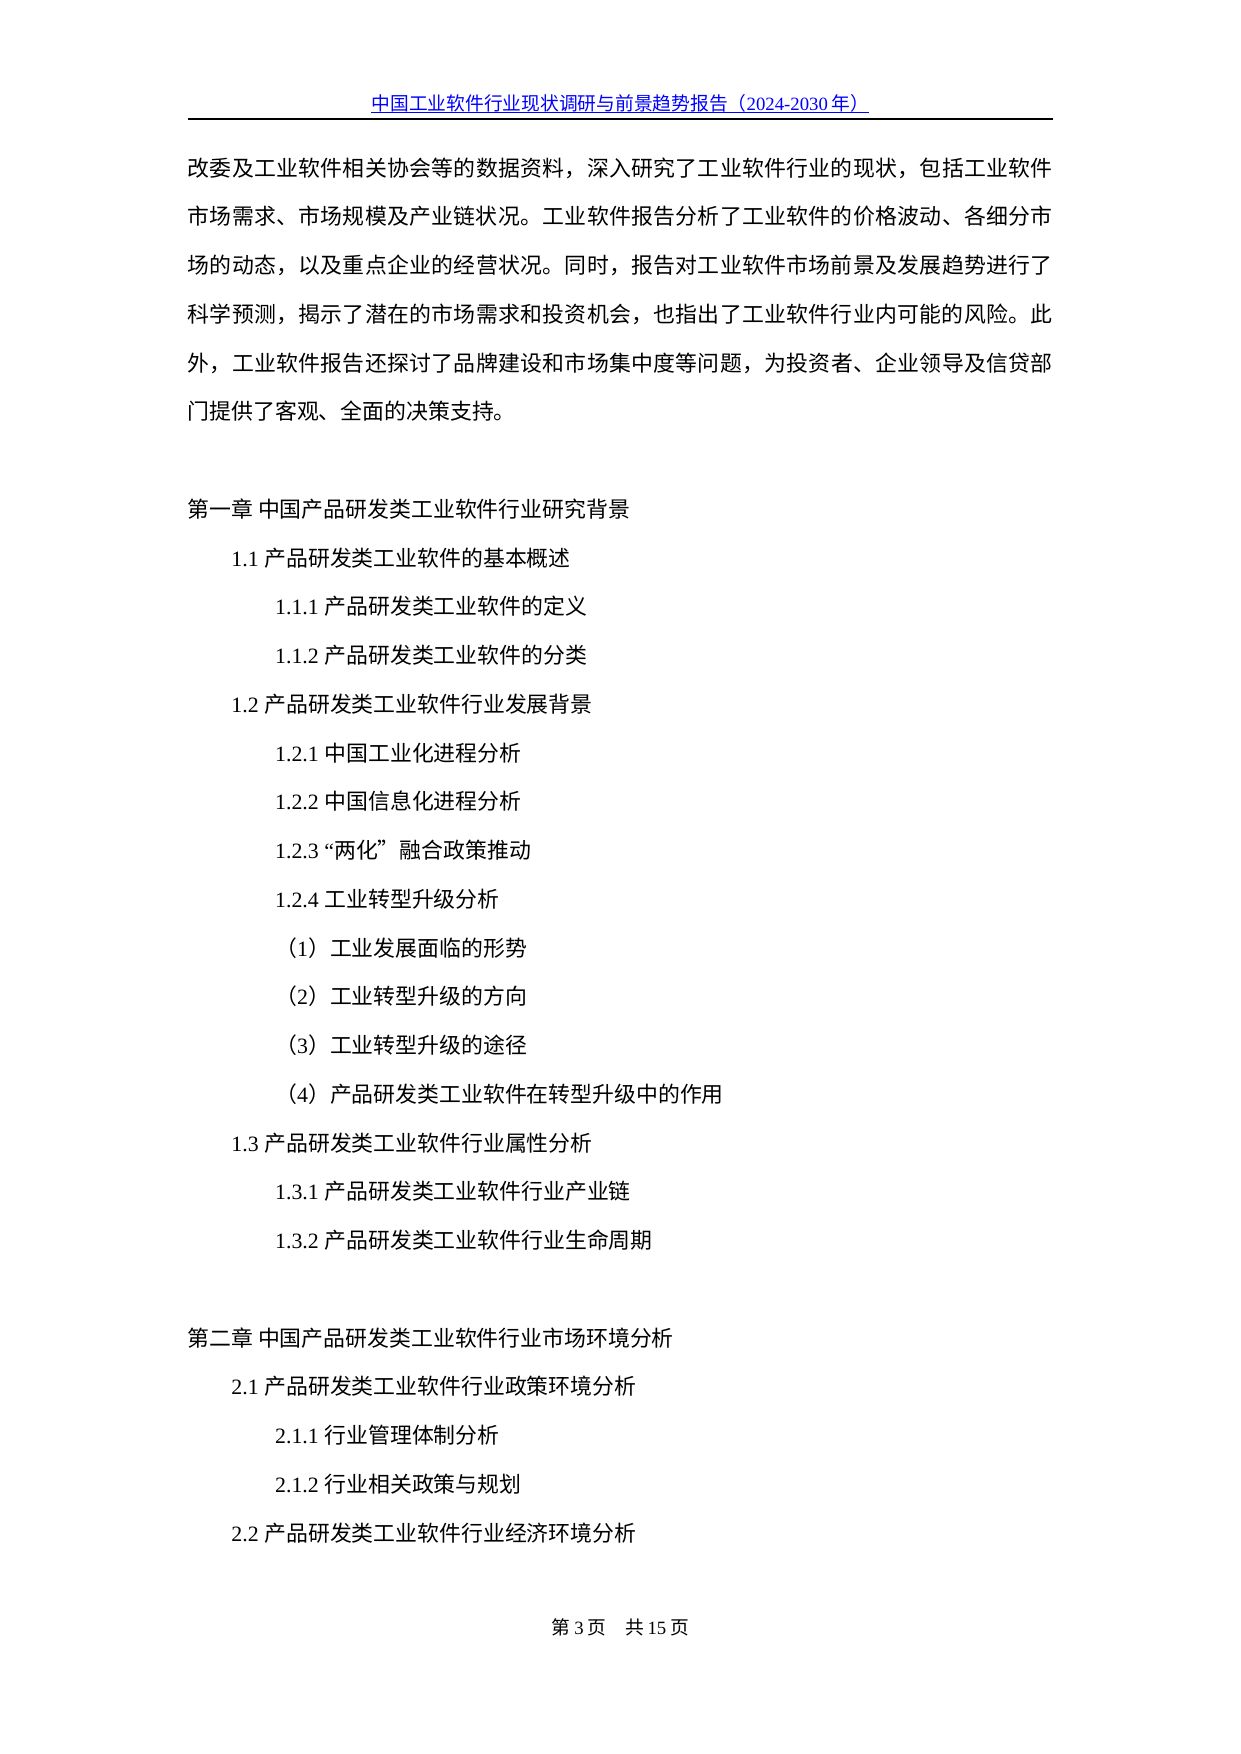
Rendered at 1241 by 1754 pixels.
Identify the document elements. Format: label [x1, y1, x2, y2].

text [187, 150, 1053, 1548]
